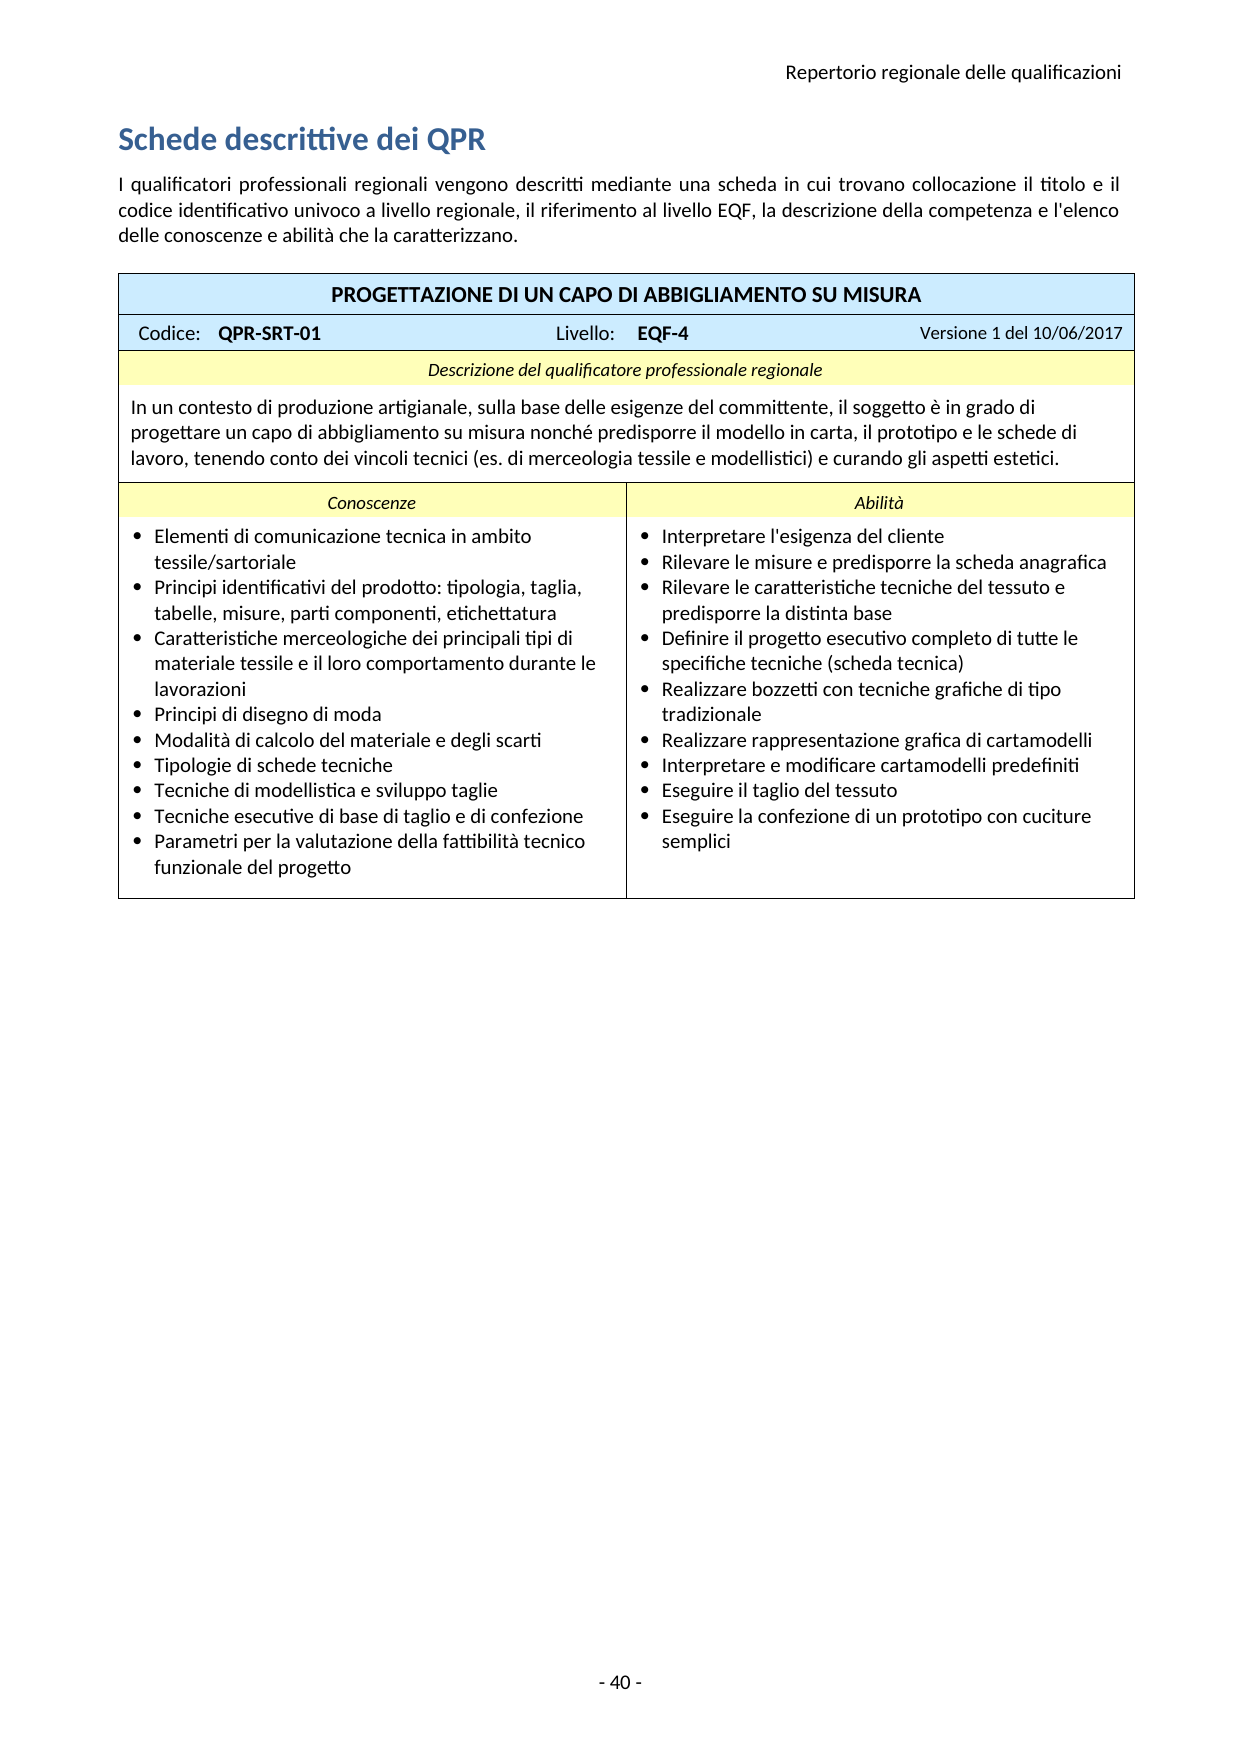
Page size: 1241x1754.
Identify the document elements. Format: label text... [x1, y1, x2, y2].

table_header PROGETTAZIONE DI UN CAPO DI ABBIGLIAMENTO SU MISURA [119, 274, 1134, 314]
table_cell Codice: [119, 315, 207, 350]
table_cell Interpretare l'esigenza del cliente Rilevare le misure e predisporre la scheda anagrafica Rilevare le caratteristiche tecniche del tessuto e predisporre la distinta base Definire il progetto esecutivo completo di tutte le specifiche tecniche (scheda tecnica) Realizzare bozzetti con tecniche grafiche di tipo tradizionale Realizzare rappresentazione grafica di cartamodelli Interpretare e modificare cartamodelli predefiniti Eseguire il taglio del tessuto Eseguire la confezione di un prototipo con cuciture semplici [627, 518, 1134, 898]
text I qualificatori professionali regionali vengono descritti mediante una scheda in cui trovano collocazione il titolo e il codice identificativo univoco a livello regionale, il riferimento al livello EQF, la descrizione della competenza e l'elenco delle conoscenze e abilità che la caratterizzano. [118, 171, 1122, 248]
table_cell Livello: [457, 315, 626, 350]
table_cell Elementi di comunicazione tecnica in ambito tessile/sartoriale Principi identificativi del prodotto: tipologia, taglia, tabelle, misure, parti componenti, etichettatura Caratteristiche merceologiche dei principali tipi di materiale tessile e il loro comportamento durante le lavorazioni Principi di disegno di moda Modalità di calcolo del materiale e degli scarti Tipologie di schede tecniche Tecniche di modellistica e sviluppo taglie Tecniche esecutive di base di taglio e di confezione Parametri per la valutazione della fattibilità tecnico funzionale del progetto [119, 518, 626, 898]
table_cell In un contesto di produzione artigianale, sulla base delle esigenze del committente, il soggetto è in grado di progettare un capo di abbigliamento su misura nonché predisporre il modello in carta, il prototipo e le schede di lavoro, tenendo conto dei vincoli tecnici (es. di merceologia tessile e modellistici) e curando gli aspetti estetici. [119, 385, 1134, 482]
table_cell QPR-SRT-01 [207, 315, 457, 350]
table_cell EQF-4 [626, 315, 796, 350]
table_cell Abilità [627, 483, 1134, 517]
text Schede descrittive dei QPR [118, 118, 1122, 159]
table_cell Versione 1 del 10/06/2017 [796, 315, 1134, 350]
table_cell Descrizione del qualificatore professionale regionale [119, 351, 1134, 385]
table_cell Conoscenze [119, 483, 626, 517]
